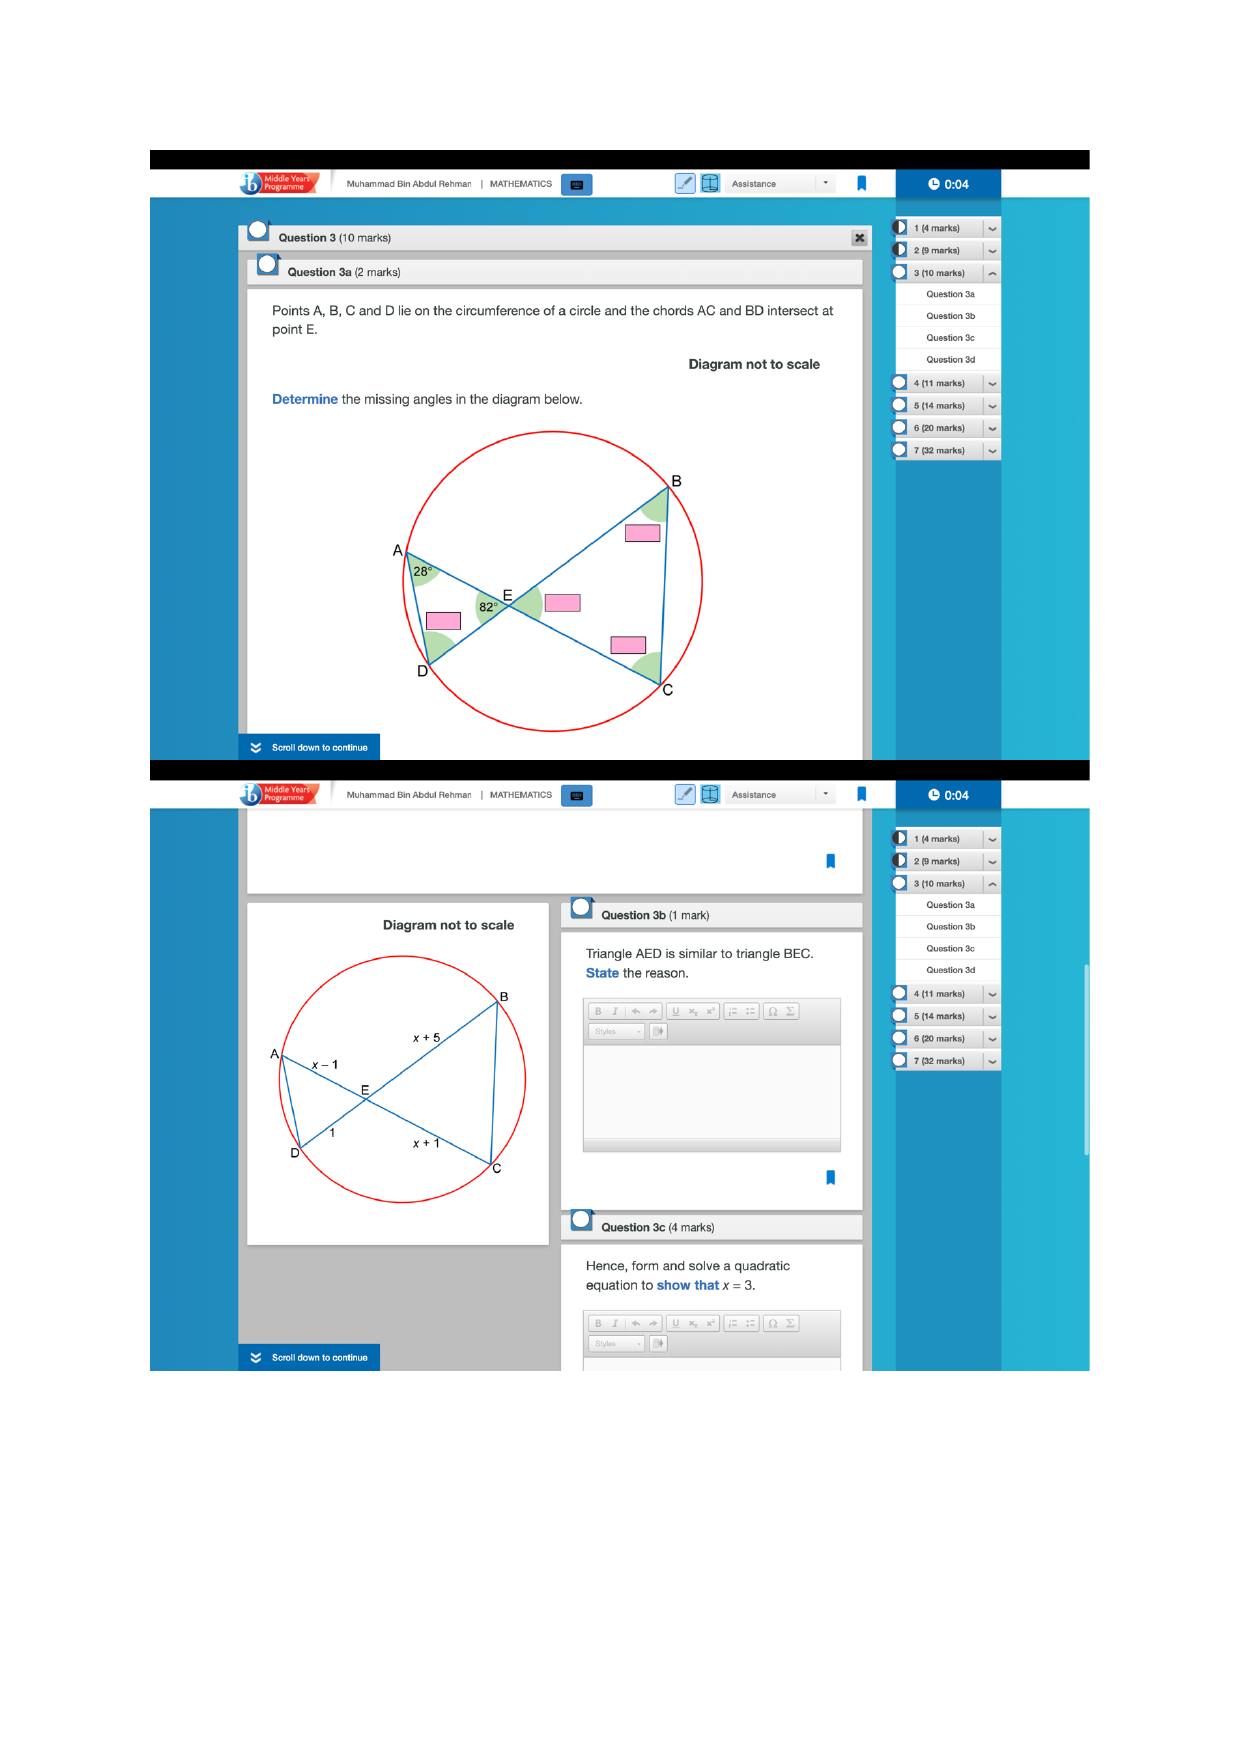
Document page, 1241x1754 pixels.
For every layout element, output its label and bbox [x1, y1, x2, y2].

picture [150, 150, 1090, 1371]
